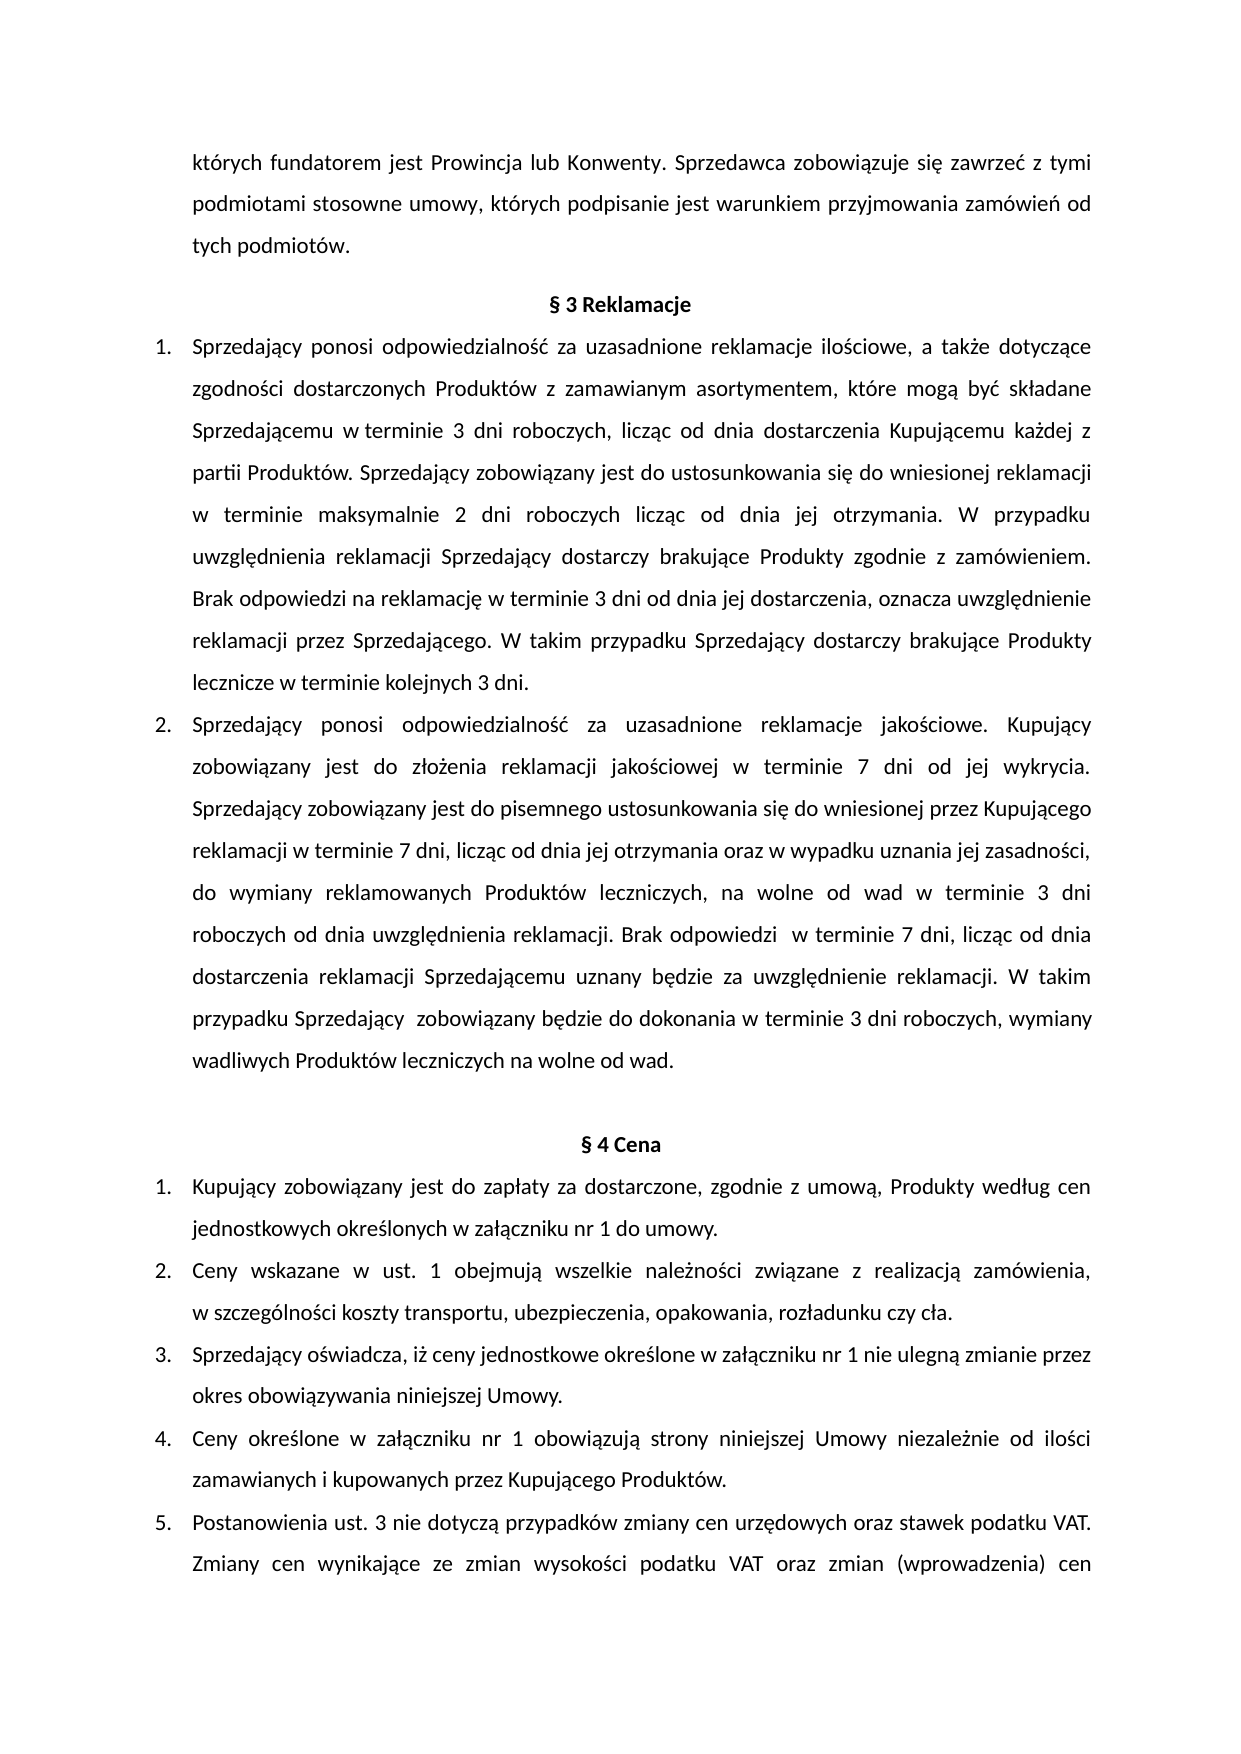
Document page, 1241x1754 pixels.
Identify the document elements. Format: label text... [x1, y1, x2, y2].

list Ceny określone w załączniku nr 1 obowiązują strony niniejszej Umowy niezależnie od ilości zamawianych i kupowanych przez Kupującego Produktów. [154, 1424, 1093, 1494]
list Sprzedający oświadcza, iż ceny jednostkowe określone w załączniku nr 1 nie ulegną zmianie przez okres obowiązywania niniejszej Umowy. [154, 1340, 1093, 1410]
list Kupujący zobowiązany jest do zapłaty za dostarczone, zgodnie z umową, Produkty według cen jednostkowych określonych w załączniku nr 1 do umowy. [154, 1172, 1093, 1242]
text § 3 Reklamacje [148, 290, 1093, 318]
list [154, 148, 1093, 259]
list Ceny wskazane w ust. 1 obejmują wszelkie należności związane z realizacją zamówienia, w szczególności koszty transportu, ubezpieczenia, opakowania, rozładunku czy cła. [154, 1256, 1093, 1326]
text § 4 Cena [148, 1130, 1085, 1158]
list Sprzedający ponosi odpowiedzialność za uzasadnione reklamacje jakościowe. Kupujący zobowiązany jest do złożenia reklamacji jakościowej w terminie 7 dni od jej wykrycia. Sprzedający zobowiązany jest do pisemnego ustosunkowania się do wniesionej przez Kupującego reklamacji w terminie 7 dni, licząc od dnia jej otrzymania oraz w wypadku uznania jej zasadności, do wymiany reklamowanych Produktów leczniczych, na wolne od wad w terminie 3 dni roboczych od dnia uwzględnienia reklamacji. Brak odpowiedzi w terminie 7 dni, licząc od dnia dostarczenia reklamacji Sprzedającemu uznany będzie za uwzględnienie reklamacji. W takim przypadku Sprzedający zobowiązany będzie do dokonania w terminie 3 dni roboczych, wymiany wadliwych Produktów leczniczych na wolne od wad. [154, 710, 1093, 1074]
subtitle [154, 1508, 1093, 1578]
list Sprzedający ponosi odpowiedzialność za uzasadnione reklamacje ilościowe, a także dotyczące zgodności dostarczonych Produktów z zamawianym asortymentem, które mogą być składane Sprzedającemu w terminie 3 dni roboczych, licząc od dnia dostarczenia Kupującemu każdej z partii Produktów. Sprzedający zobowiązany jest do ustosunkowania się do wniesionej reklamacji w terminie maksymalnie 2 dni roboczych licząc od dnia jej otrzymania. W przypadku uwzględnienia reklamacji Sprzedający dostarczy brakujące Produkty zgodnie z zamówieniem. Brak odpowiedzi na reklamację w terminie 3 dni od dnia jej dostarczenia, oznacza uwzględnienie reklamacji przez Sprzedającego. W takim przypadku Sprzedający dostarczy brakujące Produkty lecznicze w terminie kolejnych 3 dni. [154, 332, 1093, 696]
